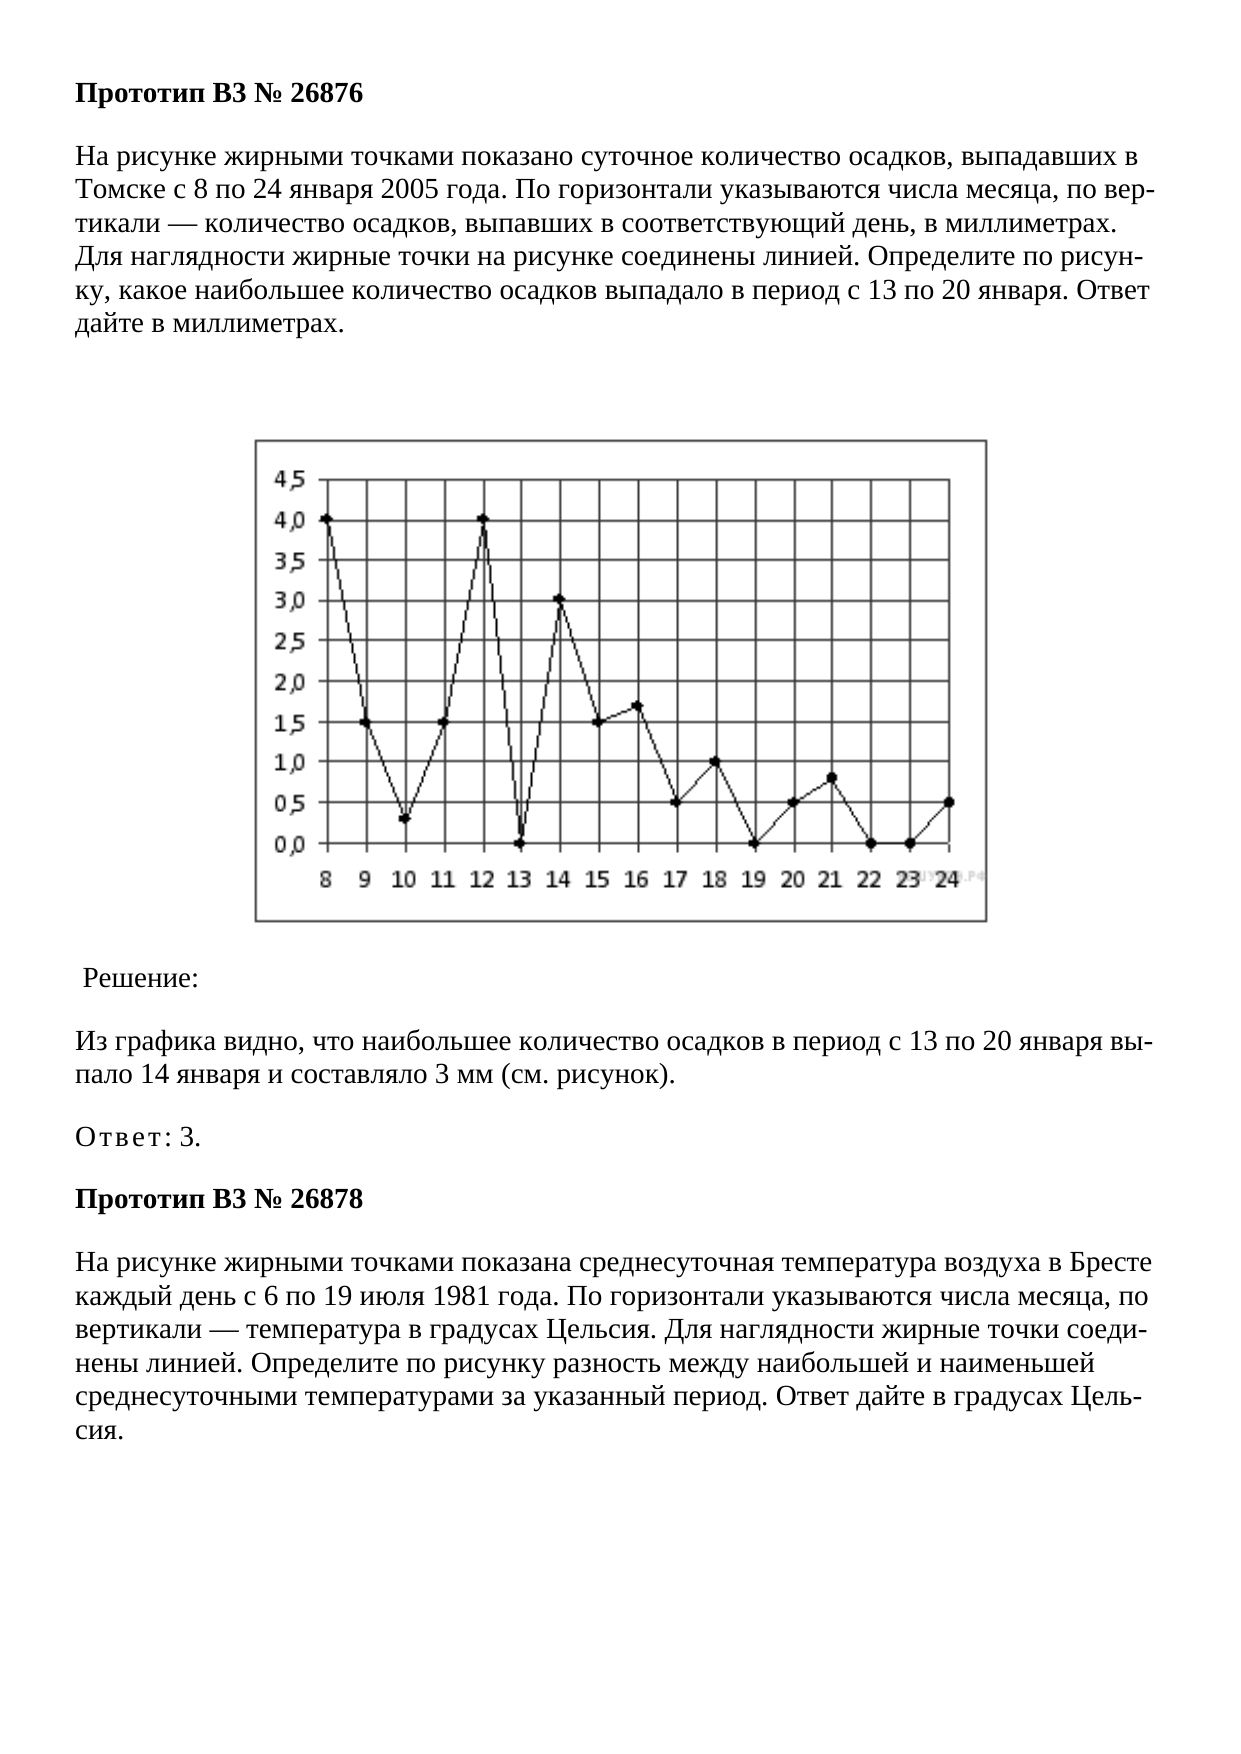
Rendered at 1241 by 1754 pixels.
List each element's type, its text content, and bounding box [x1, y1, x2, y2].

picture [245, 430, 995, 931]
text Прототип B3 № 26878 [75, 1182, 1165, 1215]
text Прототип B3 № 26876 [75, 75, 1165, 108]
text Решeние: [75, 960, 1165, 993]
text На рисунке жирными точками показано суточное количество осадков, выпадавших в Томске с 8 по 24 января 2005 года. По горизонтали указываются числа месяца, по вертикали — количество осадков, выпавших в соответствующий день, в миллиметрах. Для наглядности жирные точки на рисунке соединены линией. Определите по рисунку, какое наибольшее количество осадков выпадало в период с 13 по 20 января. Ответ дайте в миллиметрах. [75, 138, 1165, 339]
text Ответ: 3. [75, 1119, 1165, 1152]
text Из графика видно, что наибольшее количество осадков в период с 13 по 20 января выпало 14 января и составляло 3 мм (см. рисунок). [75, 1023, 1165, 1090]
text На рисунке жирными точками показана среднесуточная температура воздуха в Бресте каждый день с 6 по 19 июля 1981 года. По горизонтали указываются числа месяца, по вертикали — температура в градусах Цельсия. Для наглядности жирные точки соединены линией. Определите по рисунку разность между наибольшей и наименьшей среднесуточными температурами за указанный период. Ответ дайте в градусах Цельсия. [75, 1244, 1165, 1446]
